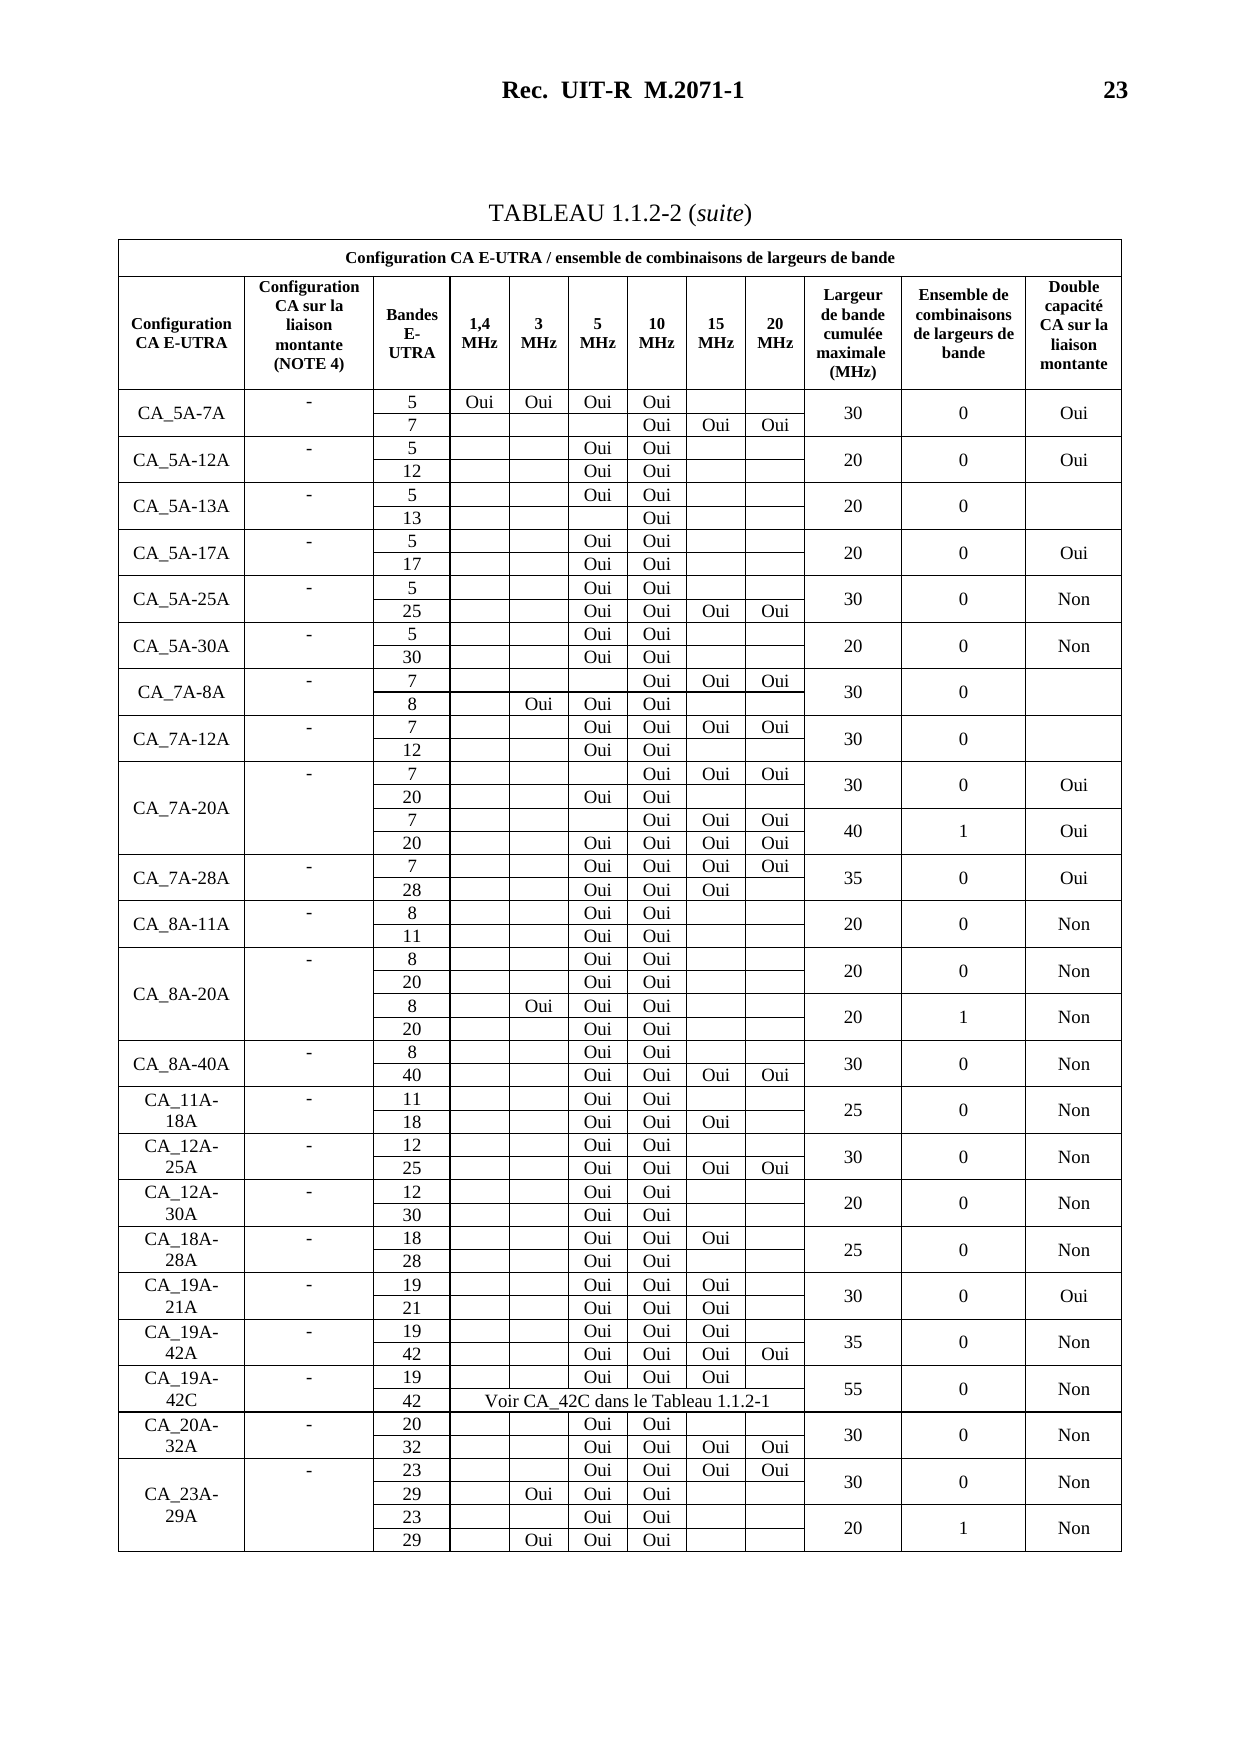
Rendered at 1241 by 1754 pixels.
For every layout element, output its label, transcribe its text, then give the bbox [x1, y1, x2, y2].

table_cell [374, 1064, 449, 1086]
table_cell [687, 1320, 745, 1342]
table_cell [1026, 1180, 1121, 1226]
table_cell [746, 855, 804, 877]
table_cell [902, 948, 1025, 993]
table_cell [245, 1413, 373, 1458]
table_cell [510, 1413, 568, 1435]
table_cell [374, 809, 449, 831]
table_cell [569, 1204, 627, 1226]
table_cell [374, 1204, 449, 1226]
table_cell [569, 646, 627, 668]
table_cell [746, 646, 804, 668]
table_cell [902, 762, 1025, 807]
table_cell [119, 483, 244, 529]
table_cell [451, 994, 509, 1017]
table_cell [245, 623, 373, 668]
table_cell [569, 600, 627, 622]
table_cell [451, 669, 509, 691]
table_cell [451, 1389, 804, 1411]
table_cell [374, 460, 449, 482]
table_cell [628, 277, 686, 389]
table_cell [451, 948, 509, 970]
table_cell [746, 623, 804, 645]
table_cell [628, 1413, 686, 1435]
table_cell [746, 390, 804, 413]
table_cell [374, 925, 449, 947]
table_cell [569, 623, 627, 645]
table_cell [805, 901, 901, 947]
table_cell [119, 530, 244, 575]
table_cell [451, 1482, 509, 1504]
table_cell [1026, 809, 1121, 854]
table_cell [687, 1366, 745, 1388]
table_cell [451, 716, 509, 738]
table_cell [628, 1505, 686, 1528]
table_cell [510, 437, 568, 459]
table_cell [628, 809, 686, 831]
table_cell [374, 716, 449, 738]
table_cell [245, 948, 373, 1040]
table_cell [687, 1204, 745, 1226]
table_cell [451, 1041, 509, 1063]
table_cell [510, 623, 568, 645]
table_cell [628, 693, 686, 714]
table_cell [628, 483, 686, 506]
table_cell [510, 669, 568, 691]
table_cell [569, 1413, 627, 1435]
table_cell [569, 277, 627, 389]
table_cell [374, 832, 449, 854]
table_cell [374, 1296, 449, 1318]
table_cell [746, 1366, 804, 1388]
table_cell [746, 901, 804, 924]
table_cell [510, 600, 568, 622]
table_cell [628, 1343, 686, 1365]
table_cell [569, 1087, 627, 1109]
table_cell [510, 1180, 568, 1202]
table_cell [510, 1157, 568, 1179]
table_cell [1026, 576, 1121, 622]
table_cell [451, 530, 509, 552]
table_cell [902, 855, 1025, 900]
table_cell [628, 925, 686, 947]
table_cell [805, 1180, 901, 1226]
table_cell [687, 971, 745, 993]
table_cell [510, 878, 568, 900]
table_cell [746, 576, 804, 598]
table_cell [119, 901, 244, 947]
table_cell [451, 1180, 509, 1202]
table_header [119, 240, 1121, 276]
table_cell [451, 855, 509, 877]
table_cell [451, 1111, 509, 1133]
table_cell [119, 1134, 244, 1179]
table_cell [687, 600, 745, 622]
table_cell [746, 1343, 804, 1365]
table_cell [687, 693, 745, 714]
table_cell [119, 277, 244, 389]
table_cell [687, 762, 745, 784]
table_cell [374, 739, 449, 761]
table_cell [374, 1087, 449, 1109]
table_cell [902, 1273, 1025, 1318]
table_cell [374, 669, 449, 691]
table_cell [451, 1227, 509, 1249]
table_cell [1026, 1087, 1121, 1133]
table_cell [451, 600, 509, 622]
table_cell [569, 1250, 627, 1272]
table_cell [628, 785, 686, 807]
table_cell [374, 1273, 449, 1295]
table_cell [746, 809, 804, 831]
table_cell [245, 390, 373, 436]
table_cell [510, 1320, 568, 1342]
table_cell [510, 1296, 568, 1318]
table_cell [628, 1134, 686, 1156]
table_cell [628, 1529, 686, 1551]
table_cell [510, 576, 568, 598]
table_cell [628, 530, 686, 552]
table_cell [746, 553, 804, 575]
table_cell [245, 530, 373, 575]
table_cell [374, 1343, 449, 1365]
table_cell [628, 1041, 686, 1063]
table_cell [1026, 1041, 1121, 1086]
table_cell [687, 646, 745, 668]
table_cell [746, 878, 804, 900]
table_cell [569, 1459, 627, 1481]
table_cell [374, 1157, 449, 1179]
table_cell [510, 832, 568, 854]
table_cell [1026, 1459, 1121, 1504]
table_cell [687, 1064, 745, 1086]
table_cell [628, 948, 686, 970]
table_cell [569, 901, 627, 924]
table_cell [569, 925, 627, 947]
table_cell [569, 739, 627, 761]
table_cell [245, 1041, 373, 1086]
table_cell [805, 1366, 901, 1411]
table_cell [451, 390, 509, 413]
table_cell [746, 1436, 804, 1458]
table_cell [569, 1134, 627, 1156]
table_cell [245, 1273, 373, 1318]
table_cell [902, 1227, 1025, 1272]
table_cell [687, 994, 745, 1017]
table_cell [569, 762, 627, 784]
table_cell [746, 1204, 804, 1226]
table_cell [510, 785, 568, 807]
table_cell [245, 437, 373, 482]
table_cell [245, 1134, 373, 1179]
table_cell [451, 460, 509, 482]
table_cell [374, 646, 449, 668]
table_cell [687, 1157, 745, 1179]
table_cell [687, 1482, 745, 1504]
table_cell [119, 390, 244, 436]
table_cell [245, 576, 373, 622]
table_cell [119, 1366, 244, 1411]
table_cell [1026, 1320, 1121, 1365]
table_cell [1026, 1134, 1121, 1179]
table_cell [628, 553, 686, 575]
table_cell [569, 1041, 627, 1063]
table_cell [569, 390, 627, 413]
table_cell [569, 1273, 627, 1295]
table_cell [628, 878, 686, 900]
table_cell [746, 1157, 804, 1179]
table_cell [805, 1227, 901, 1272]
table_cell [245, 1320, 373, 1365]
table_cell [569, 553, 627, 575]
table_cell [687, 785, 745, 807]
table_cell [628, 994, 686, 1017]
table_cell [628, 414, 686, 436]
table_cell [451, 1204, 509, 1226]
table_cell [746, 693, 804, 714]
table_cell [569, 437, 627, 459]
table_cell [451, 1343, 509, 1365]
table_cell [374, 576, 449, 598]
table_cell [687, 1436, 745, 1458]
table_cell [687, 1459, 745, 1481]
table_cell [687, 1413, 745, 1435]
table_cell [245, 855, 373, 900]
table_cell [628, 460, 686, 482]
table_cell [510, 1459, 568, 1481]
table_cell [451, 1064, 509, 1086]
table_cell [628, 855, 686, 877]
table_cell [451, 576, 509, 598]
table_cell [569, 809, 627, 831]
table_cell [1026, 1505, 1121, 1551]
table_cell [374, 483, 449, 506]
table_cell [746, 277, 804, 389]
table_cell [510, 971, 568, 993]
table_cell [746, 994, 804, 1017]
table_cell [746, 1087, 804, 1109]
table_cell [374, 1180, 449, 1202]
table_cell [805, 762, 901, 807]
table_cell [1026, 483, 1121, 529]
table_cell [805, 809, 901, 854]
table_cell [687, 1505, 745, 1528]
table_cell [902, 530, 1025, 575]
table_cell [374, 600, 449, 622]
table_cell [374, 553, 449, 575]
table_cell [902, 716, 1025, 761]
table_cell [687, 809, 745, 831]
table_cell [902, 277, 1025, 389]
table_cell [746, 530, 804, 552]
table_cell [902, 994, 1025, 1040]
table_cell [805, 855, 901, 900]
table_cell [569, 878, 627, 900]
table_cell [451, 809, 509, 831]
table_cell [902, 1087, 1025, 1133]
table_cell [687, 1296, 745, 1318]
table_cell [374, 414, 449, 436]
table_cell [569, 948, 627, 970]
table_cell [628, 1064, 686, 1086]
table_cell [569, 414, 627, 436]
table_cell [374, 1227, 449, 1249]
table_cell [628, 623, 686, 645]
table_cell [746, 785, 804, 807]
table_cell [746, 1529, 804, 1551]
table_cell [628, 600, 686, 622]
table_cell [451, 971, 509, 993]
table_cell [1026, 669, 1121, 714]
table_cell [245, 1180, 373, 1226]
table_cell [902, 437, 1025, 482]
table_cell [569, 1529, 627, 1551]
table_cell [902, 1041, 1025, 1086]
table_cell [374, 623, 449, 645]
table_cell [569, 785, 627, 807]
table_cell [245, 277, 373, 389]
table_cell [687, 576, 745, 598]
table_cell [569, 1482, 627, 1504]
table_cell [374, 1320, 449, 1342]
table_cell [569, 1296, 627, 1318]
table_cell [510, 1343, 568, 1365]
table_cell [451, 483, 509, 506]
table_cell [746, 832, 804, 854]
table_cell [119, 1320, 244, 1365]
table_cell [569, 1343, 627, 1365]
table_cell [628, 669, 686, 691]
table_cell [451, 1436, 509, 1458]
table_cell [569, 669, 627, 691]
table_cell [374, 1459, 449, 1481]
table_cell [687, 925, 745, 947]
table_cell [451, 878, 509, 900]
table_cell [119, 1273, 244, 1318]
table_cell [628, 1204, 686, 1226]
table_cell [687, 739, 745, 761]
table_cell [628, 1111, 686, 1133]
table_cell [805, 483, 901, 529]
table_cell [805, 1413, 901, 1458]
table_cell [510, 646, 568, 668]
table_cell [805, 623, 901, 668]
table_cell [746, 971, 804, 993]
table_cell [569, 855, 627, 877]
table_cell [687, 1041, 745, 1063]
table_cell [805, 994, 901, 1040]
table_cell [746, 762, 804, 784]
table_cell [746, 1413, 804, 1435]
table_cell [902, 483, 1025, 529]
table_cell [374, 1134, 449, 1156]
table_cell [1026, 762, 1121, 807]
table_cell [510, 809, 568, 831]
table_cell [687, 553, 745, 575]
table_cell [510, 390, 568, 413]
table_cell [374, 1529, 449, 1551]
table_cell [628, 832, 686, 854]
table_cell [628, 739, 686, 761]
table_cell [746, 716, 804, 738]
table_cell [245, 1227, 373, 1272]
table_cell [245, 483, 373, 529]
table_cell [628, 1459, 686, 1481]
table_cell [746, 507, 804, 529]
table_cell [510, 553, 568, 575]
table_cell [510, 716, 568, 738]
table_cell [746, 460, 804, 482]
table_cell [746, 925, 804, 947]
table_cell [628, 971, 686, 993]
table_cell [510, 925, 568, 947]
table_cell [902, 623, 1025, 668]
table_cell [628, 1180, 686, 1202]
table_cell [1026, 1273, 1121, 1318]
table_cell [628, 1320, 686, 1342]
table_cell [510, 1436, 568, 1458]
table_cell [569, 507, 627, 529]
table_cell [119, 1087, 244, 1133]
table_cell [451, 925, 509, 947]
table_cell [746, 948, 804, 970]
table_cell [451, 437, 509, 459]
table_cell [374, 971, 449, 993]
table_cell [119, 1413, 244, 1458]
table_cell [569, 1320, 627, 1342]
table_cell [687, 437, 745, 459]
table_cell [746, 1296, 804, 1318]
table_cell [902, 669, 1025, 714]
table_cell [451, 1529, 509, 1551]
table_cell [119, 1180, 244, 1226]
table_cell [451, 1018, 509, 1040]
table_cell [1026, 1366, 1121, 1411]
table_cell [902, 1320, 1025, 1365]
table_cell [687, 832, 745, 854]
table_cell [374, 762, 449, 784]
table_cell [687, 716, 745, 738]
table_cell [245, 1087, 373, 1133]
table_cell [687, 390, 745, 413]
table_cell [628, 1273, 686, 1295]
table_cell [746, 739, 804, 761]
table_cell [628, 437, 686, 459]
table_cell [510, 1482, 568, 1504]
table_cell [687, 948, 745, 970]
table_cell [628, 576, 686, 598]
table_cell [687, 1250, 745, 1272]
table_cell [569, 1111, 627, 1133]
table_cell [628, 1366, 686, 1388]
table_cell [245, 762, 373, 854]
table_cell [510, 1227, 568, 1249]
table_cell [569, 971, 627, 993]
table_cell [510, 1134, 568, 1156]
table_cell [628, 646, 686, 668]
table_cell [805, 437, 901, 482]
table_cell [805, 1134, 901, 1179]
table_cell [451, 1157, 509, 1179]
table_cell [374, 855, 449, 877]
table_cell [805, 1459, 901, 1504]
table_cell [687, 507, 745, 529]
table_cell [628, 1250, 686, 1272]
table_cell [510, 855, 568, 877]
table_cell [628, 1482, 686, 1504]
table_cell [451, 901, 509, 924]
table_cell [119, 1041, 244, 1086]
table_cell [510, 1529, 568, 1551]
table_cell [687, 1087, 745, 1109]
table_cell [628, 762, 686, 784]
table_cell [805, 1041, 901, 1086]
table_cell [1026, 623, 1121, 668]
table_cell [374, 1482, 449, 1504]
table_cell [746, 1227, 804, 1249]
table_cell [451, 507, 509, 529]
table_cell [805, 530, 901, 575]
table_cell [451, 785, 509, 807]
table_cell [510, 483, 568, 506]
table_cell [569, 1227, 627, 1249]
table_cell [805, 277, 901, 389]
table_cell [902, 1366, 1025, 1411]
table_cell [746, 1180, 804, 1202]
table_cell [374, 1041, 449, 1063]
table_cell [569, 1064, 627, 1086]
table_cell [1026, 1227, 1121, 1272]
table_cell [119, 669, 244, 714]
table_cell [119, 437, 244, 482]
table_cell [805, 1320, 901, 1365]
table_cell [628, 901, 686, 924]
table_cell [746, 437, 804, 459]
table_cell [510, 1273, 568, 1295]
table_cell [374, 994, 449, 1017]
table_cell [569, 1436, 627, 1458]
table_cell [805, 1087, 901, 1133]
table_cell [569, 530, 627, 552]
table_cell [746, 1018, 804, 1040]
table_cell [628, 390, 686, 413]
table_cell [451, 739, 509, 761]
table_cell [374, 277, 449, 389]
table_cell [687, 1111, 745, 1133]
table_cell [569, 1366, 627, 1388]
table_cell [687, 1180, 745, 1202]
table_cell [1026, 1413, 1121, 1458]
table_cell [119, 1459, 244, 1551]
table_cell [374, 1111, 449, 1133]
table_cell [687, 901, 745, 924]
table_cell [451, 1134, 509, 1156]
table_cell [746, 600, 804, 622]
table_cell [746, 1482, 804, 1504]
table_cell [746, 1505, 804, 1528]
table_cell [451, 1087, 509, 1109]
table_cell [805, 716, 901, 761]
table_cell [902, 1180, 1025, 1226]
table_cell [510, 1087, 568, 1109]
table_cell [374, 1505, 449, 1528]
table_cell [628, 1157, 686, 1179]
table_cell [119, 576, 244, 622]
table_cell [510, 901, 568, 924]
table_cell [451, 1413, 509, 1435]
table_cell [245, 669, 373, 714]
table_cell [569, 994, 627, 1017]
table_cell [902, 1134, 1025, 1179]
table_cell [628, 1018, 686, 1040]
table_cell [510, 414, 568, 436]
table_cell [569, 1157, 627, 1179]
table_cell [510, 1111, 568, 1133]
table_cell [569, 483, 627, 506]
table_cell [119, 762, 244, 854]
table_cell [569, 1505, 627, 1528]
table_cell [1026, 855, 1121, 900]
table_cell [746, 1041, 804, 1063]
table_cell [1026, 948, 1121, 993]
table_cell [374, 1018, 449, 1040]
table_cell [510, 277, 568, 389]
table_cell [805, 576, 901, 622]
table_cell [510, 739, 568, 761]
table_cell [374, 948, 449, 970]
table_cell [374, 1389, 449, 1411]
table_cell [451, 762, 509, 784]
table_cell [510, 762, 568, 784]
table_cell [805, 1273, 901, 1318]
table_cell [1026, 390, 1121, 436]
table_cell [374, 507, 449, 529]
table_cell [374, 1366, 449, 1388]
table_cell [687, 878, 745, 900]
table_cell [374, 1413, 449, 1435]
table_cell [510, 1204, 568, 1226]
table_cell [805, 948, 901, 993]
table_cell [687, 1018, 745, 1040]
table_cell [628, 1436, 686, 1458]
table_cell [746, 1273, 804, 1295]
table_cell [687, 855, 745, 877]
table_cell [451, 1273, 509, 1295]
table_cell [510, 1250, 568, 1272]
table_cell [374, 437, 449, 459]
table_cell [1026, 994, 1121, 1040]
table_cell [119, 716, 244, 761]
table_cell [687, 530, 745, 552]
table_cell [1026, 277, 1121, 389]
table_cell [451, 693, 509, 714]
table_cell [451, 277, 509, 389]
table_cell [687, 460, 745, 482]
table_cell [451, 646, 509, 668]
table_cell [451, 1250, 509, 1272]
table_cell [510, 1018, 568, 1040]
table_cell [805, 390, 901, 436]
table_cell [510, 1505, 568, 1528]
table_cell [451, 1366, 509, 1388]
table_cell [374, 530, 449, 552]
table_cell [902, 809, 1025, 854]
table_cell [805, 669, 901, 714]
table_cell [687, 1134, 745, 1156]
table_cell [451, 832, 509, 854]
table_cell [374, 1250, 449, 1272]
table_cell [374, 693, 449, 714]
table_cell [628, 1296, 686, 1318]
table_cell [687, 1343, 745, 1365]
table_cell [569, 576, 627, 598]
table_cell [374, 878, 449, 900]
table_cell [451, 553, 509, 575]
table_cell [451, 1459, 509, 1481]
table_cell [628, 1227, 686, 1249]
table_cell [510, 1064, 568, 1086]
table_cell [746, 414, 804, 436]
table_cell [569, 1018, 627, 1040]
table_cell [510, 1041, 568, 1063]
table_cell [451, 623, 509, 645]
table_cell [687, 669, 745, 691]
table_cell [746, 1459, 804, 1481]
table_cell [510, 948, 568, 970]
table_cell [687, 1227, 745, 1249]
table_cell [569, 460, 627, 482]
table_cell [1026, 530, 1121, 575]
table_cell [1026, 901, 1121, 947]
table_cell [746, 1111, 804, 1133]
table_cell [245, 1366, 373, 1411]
text TABLEAU 1.1.2-2 (suite) [118, 198, 1122, 226]
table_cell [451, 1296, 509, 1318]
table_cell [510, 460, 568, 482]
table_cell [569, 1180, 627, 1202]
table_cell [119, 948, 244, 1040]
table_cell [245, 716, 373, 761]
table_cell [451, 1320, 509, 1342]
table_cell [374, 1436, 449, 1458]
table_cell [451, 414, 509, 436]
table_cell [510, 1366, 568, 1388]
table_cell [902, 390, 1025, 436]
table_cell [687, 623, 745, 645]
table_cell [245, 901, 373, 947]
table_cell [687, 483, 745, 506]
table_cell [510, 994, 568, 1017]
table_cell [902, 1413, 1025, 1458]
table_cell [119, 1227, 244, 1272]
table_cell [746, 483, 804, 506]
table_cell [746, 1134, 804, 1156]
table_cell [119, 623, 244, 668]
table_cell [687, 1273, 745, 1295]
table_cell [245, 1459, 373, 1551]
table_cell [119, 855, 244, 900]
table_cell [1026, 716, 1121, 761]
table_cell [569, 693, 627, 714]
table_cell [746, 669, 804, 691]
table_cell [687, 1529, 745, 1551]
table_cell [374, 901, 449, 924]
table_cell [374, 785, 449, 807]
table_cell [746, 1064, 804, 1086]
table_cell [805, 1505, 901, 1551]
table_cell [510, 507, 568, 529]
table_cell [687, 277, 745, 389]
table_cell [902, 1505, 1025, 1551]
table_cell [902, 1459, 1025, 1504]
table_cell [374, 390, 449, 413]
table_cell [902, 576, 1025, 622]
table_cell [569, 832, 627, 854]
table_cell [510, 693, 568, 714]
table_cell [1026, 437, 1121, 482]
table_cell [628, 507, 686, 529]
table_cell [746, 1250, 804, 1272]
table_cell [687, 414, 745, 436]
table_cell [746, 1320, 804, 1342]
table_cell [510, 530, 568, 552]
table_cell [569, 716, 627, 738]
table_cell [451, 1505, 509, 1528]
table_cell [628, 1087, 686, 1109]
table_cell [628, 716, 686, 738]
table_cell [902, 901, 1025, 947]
